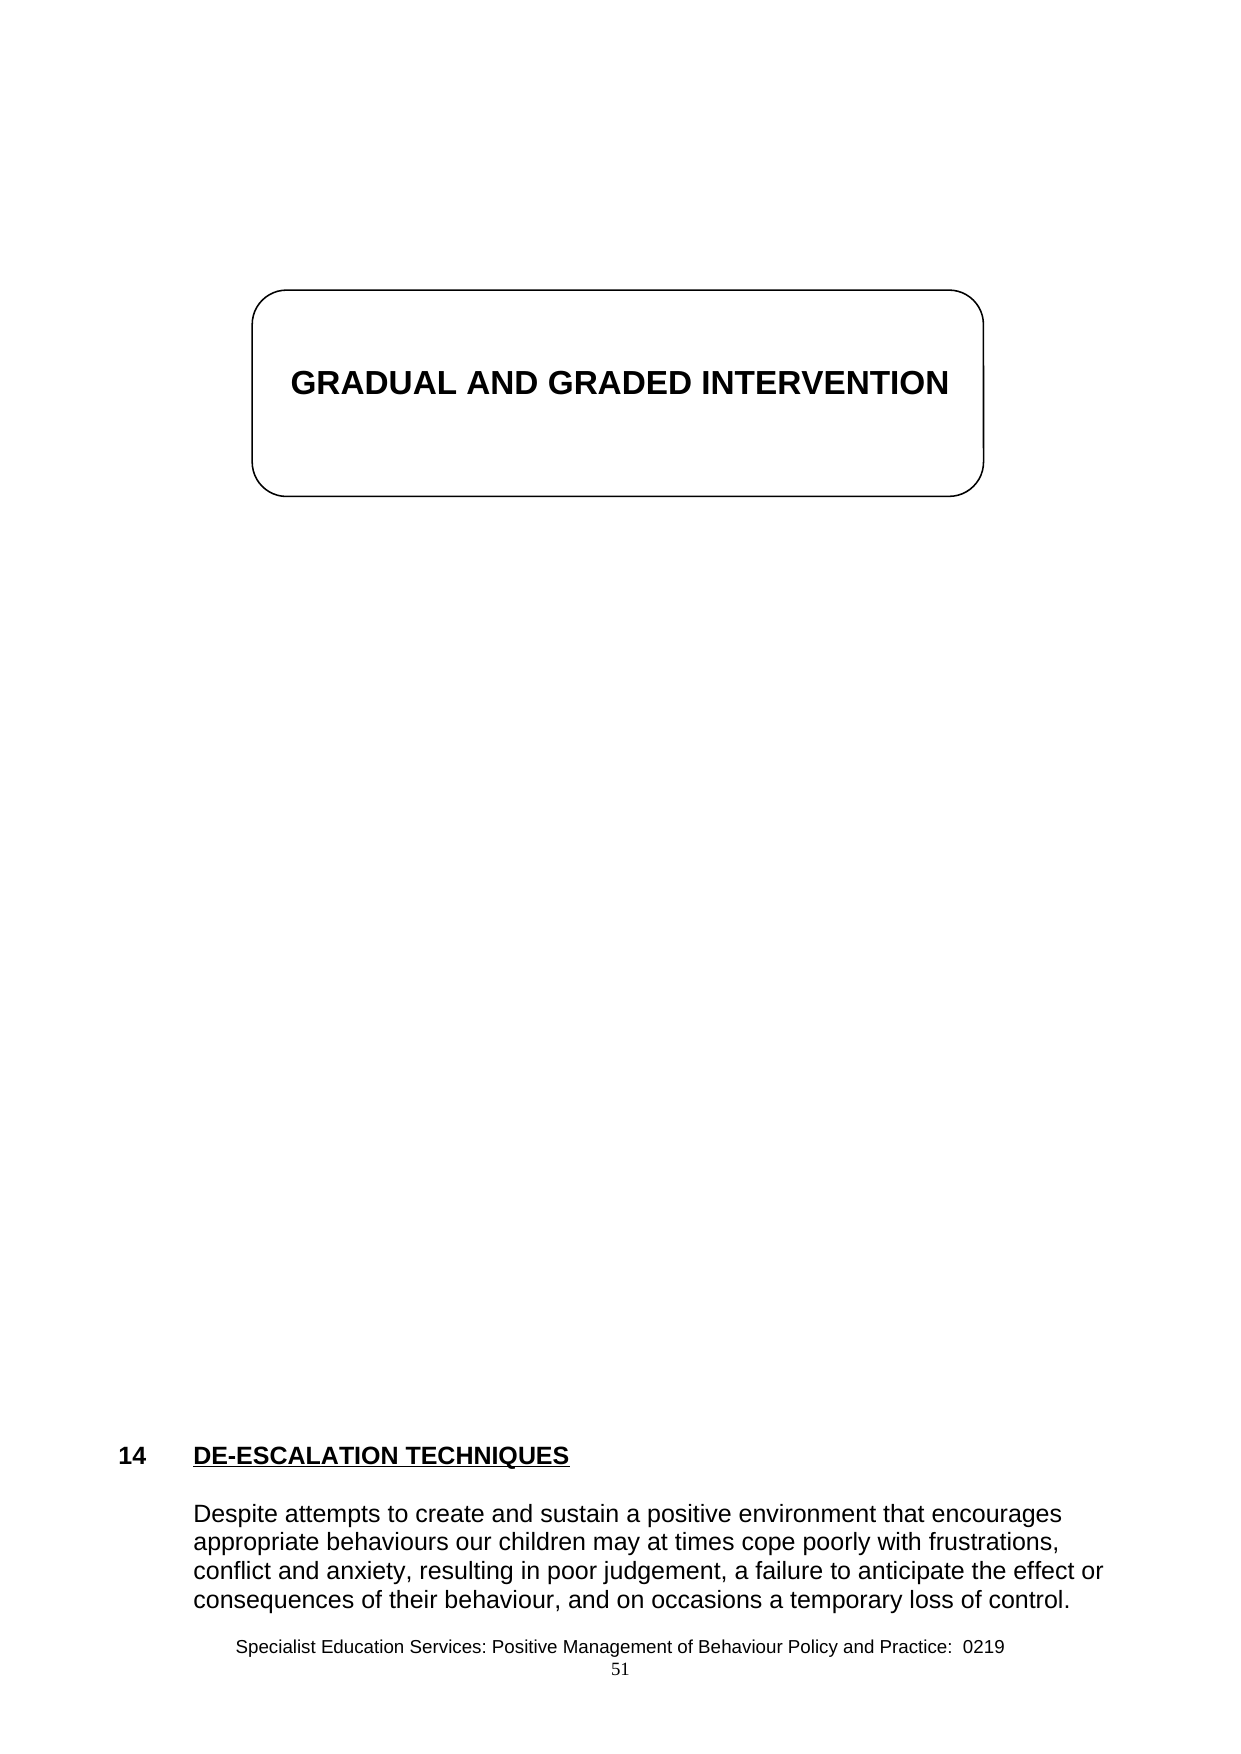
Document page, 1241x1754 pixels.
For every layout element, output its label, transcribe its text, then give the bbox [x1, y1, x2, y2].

text Despite attempts to create and sustain a positive environment that encourages appropriate behaviours our children may at times cope poorly with frustrations, conflict and anxiety, resulting in poor judgement, a failure to anticipate the effect or consequences of their behaviour, and on occasions a temporary loss of control. [193, 1498, 1122, 1613]
subtitle 14 DE-ESCALATION TECHNIQUES [118, 1441, 1122, 1470]
text GRADUAL AND GRADED INTERVENTION [118, 363, 1122, 401]
